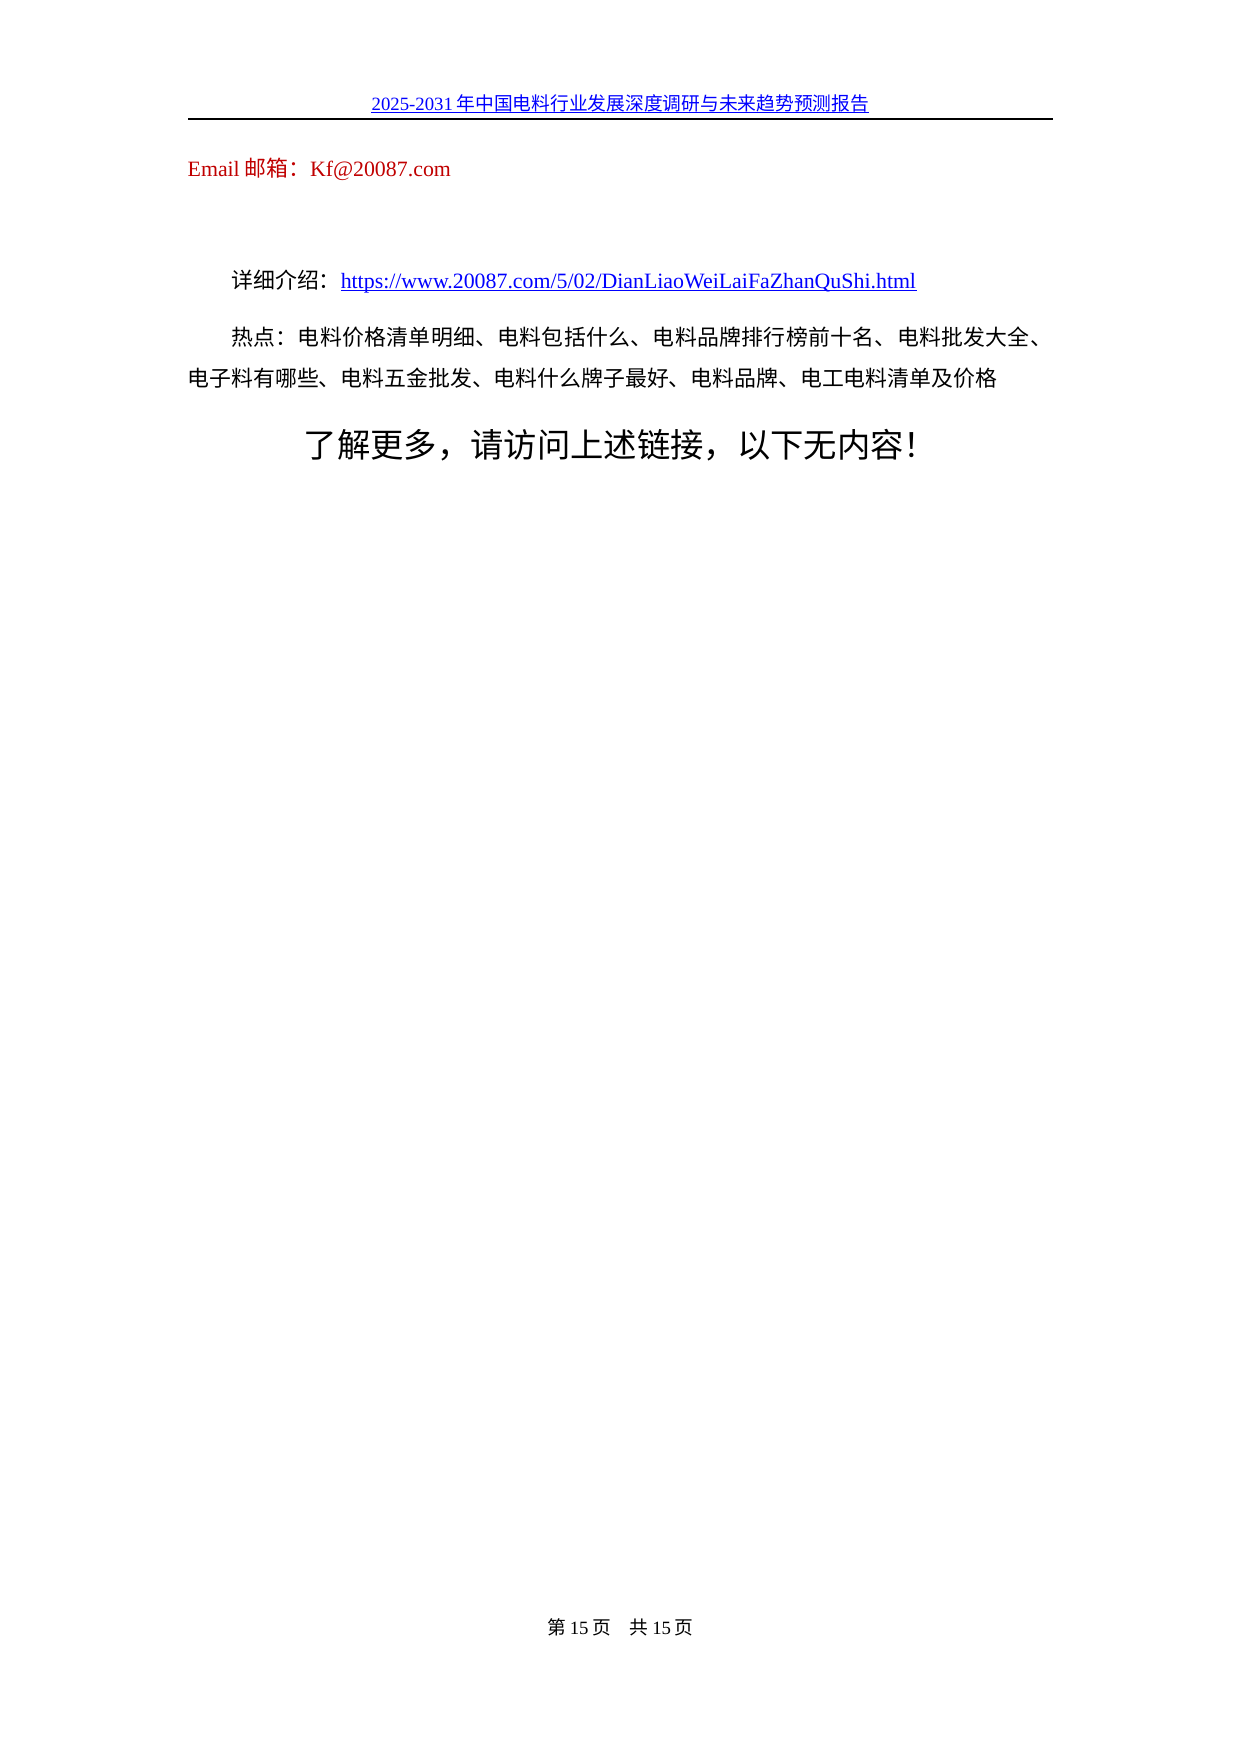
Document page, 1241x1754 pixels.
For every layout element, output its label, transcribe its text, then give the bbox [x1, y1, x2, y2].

title 了解更多，请访问上述链接，以下无内容！ [187, 411, 1053, 476]
text 详细介绍：https://www.20087.com/5/02/DianLiaoWeiLaiFaZhanQuShi.html [187, 263, 1053, 296]
text 热点：电料价格清单明细、电料包括什么、电料品牌排行榜前十名、电料批发大全、电子料有哪些、电料五金批发、电料什么牌子最好、电料品牌、电工电料清单及价格 [187, 320, 1053, 393]
text Email邮箱：Kf@20087.com [187, 150, 1053, 183]
